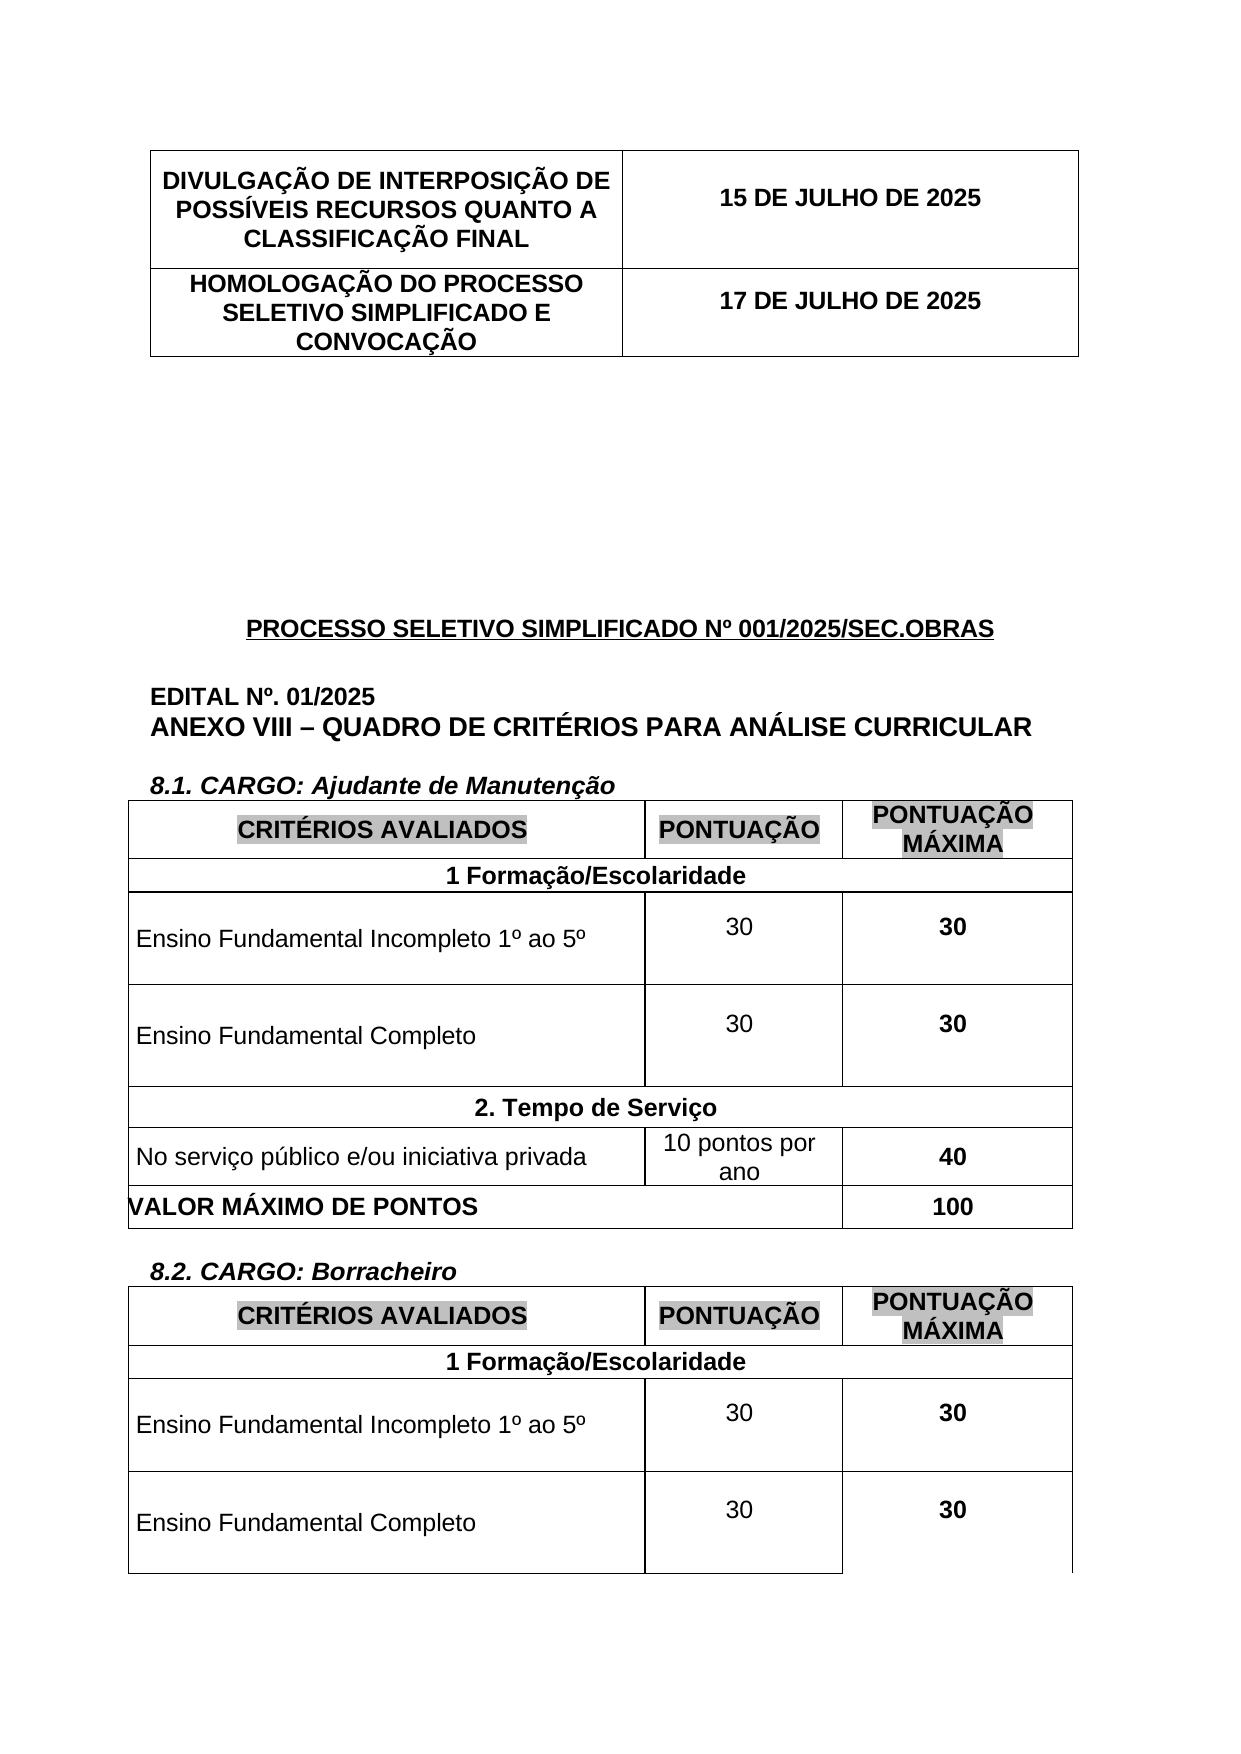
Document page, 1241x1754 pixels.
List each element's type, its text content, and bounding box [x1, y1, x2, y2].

table_cell 100 [843, 1186, 1072, 1227]
table_cell 30 [843, 1472, 1072, 1573]
table_cell 10 pontos por ano [646, 1128, 842, 1185]
table_cell 17 DE JULHO DE 2025 [623, 269, 1078, 356]
text EDITAL Nº. 01/2025 [150, 682, 1090, 711]
table_cell 15 DE JULHO DE 2025 [623, 151, 1078, 268]
text 8.2. CARGO: Borracheiro [150, 1257, 1090, 1286]
table_cell HOMOLOGAÇÃO DO PROCESSO SELETIVO SIMPLIFICADO E CONVOCAÇÃO [151, 269, 622, 356]
table_cell 30 [646, 985, 842, 1086]
table_cell 30 [646, 1472, 842, 1573]
table_header CRITÉRIOS AVALIADOS [129, 1287, 644, 1344]
table_cell No serviço público e/ou iniciativa privada [129, 1128, 644, 1185]
table_header CRITÉRIOS AVALIADOS [129, 801, 644, 858]
table_cell 1 Formação/Escolaridade [129, 1346, 1072, 1378]
table_header PONTUAÇÃO MÁXIMA [843, 801, 902, 858]
table_header PONTUAÇÃO MÁXIMA [1003, 1287, 1072, 1344]
table_cell 30 [843, 985, 1072, 1086]
text PROCESSO SELETIVO SIMPLIFICADO Nº 001/2025/SEC.OBRAS [150, 614, 1090, 643]
table_cell Ensino Fundamental Incompleto 1º ao 5º [129, 1379, 644, 1471]
text ANEXO VIII – QUADRO DE CRITÉRIOS PARA ANÁLISE CURRICULAR [150, 711, 1090, 742]
table_cell 30 [646, 893, 842, 984]
table_header PONTUAÇÃO [646, 801, 842, 858]
table_cell DIVULGAÇÃO DE INTERPOSIÇÃO DE POSSÍVEIS RECURSOS QUANTO A CLASSIFICAÇÃO FINAL [151, 151, 622, 268]
table_cell VALOR MÁXIMO DE PONTOS [129, 1186, 842, 1227]
table_cell Ensino Fundamental Completo [129, 985, 644, 1086]
table_cell 30 [843, 893, 1072, 984]
table_cell Ensino Fundamental Completo [129, 1472, 644, 1573]
table_cell 40 [843, 1128, 1072, 1185]
table_cell Ensino Fundamental Incompleto 1º ao 5º [129, 893, 644, 984]
table_header PONTUAÇÃO MÁXIMA [1003, 801, 1072, 858]
table_cell 30 [646, 1379, 842, 1471]
table_header PONTUAÇÃO [646, 1287, 842, 1344]
table_cell 1 Formação/Escolaridade [129, 859, 1072, 891]
table_cell 30 [843, 1379, 1072, 1471]
table_cell 2. Tempo de Serviço [129, 1087, 1072, 1127]
table_header PONTUAÇÃO MÁXIMA [843, 1287, 902, 1344]
text 8.1. CARGO: Ajudante de Manutenção [150, 771, 1090, 799]
